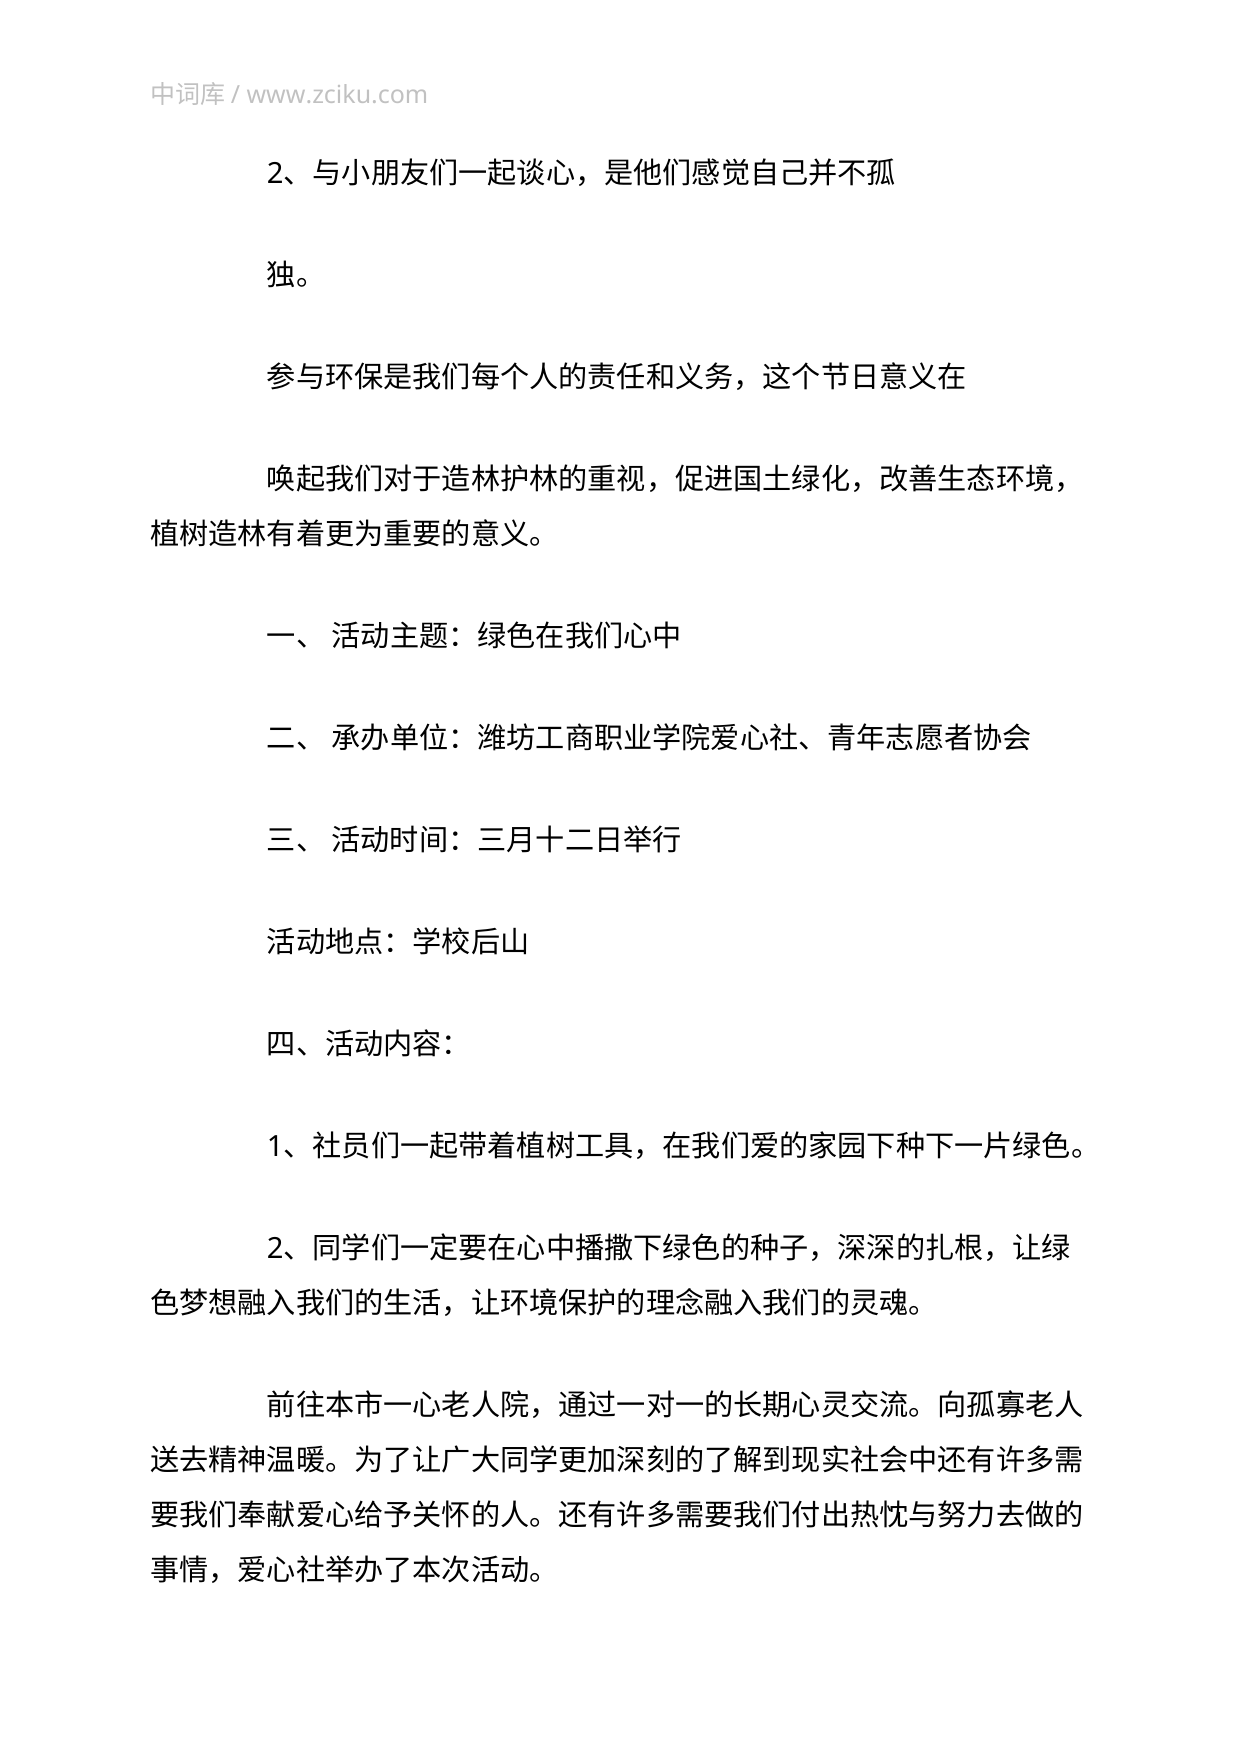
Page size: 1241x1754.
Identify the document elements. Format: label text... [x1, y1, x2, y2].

text 独。 [150, 252, 1090, 294]
text 唤起我们对于造林护林的重视，促进国土绿化，改善生态环境，植树造林有着更为重要的意义。 [150, 456, 1090, 553]
text 二、 承办单位：潍坊工商职业学院爱心社、青年志愿者协会 [150, 715, 1090, 757]
text 一、 活动主题：绿色在我们心中 [150, 613, 1090, 655]
text 三、 活动时间：三月十二日举行 [150, 817, 1090, 859]
text 2、与小朋友们一起谈心，是他们感觉自己并不孤 [150, 150, 1090, 192]
text 前往本市一心老人院，通过一对一的长期心灵交流。向孤寡老人送去精神温暖。为了让广大同学更加深刻的了解到现实社会中还有许多需要我们奉献爱心给予关怀的人。还有许多需要我们付出热忱与努力去做的事情，爱心社举办了本次活动。 [150, 1381, 1090, 1588]
text 2、同学们一定要在心中播撒下绿色的种子，深深的扎根，让绿色梦想融入我们的生活，让环境保护的理念融入我们的灵魂。 [150, 1224, 1090, 1322]
text 四、活动内容： [150, 1021, 1090, 1063]
text 参与环保是我们每个人的责任和义务，这个节日意义在 [150, 354, 1090, 396]
text 活动地点：学校后山 [150, 919, 1090, 961]
text 1、社员们一起带着植树工具，在我们爱的家园下种下一片绿色。 [150, 1123, 1090, 1165]
